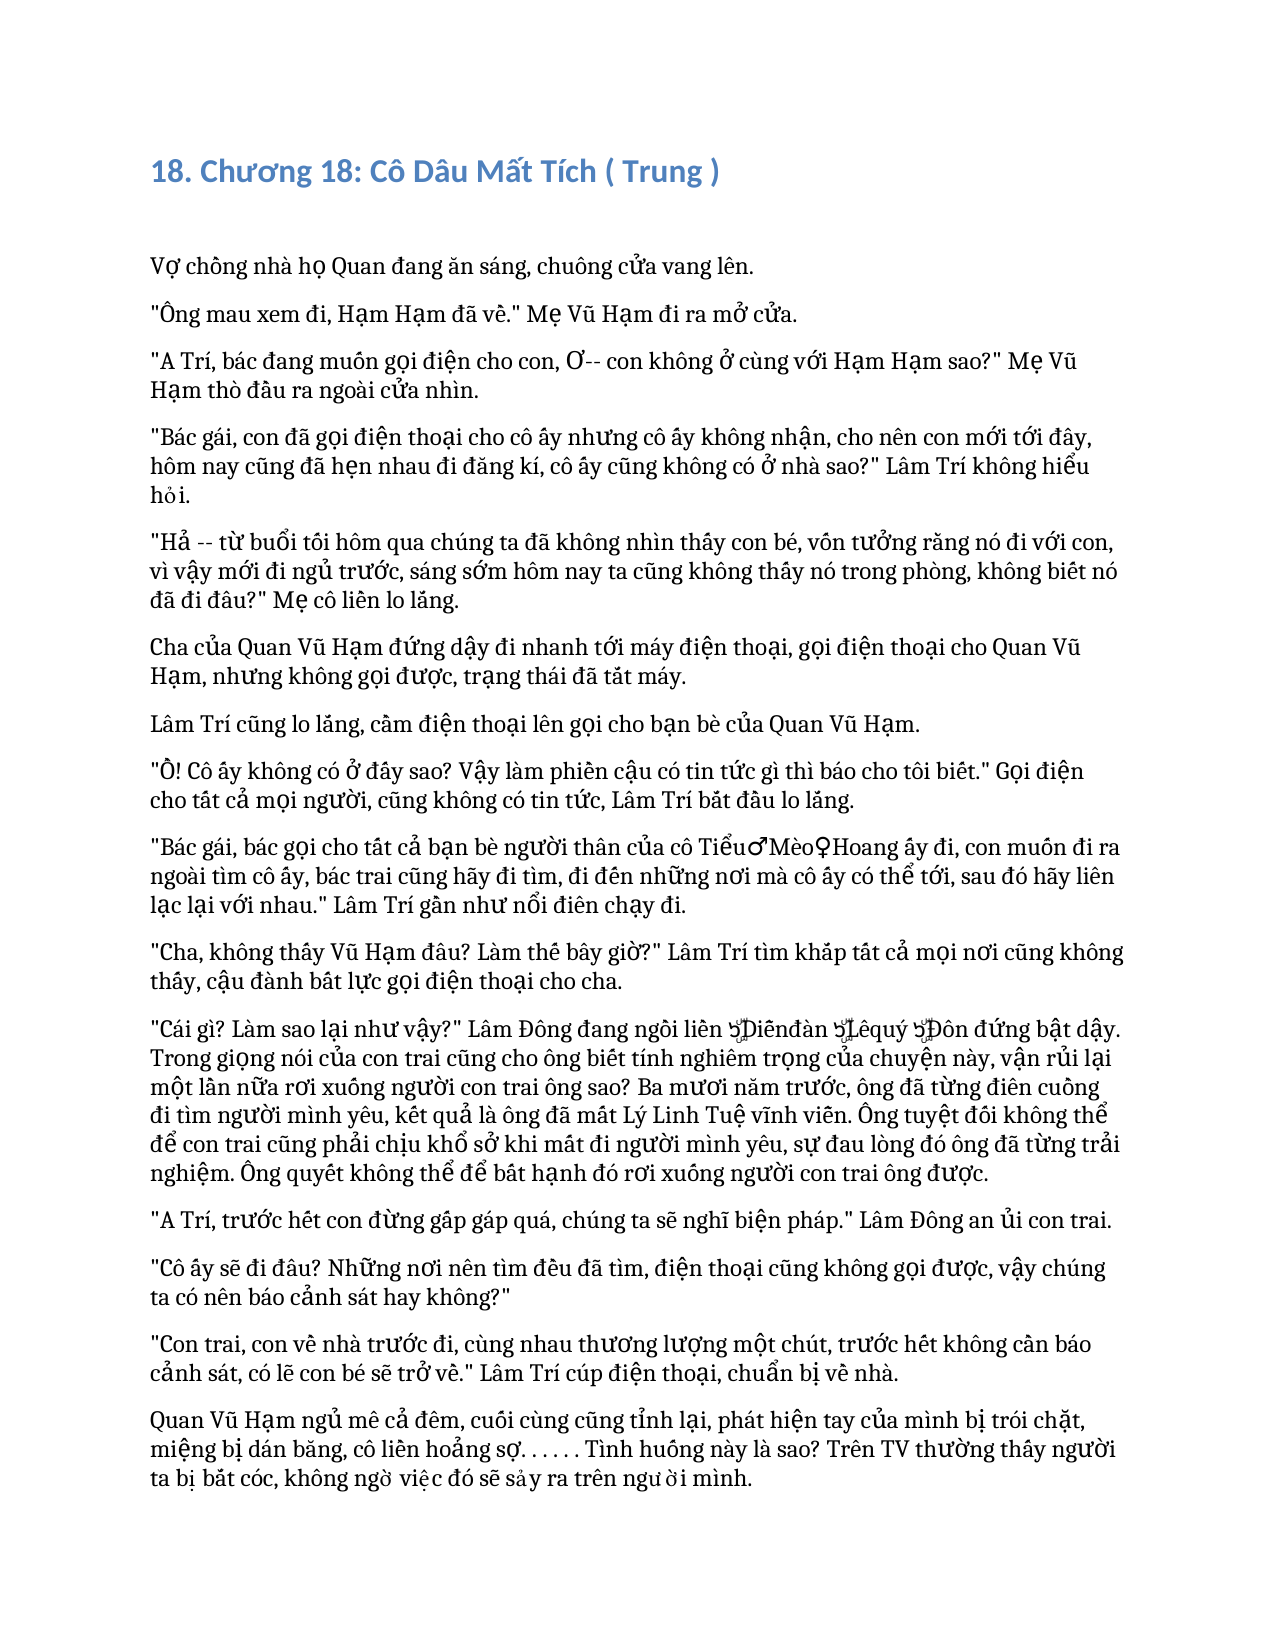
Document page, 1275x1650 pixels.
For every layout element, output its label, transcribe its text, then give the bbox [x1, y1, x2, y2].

text Vợ chồng nhà họ Quan đang ăn sáng, chuông cửa vang lên. [150, 194, 1125, 281]
text "Ồ! Cô ấy không có ở đấy sao? Vậy làm phiền cậu có tin tức gì thì báo cho tôi biết." Gọi điện cho tất cả mọi người, cũng không có tin tức, Lâm Trí bắt đầu lo lắng. [150, 757, 1125, 814]
text Cha của Quan Vũ Hạm đứng dậy đi nhanh tới máy điện thoại, gọi điện thoại cho Quan Vũ Hạm, nhưng không gọi được, trạng thái đã tắt máy. [150, 633, 1125, 691]
text "Con trai, con về nhà trước đi, cùng nhau thương lượng một chút, trước hết không cần báo cảnh sát, có lẽ con bé sẽ trở về." Lâm Trí cúp điện thoại, chuẩn bị về nhà. [150, 1330, 1125, 1388]
text "Ông mau xem đi, Hạm Hạm đã về." Mẹ Vũ Hạm đi ra mở cửa. [150, 299, 1125, 328]
text Lâm Trí cũng lo lắng, cầm điện thoại lên gọi cho bạn bè của Quan Vũ Hạm. [150, 709, 1125, 738]
text "Cha, không thấy Vũ Hạm đâu? Làm thế bây giờ?" Lâm Trí tìm khắp tất cả mọi nơi cũng không thấy, cậu đành bất lực gọi điện thoại cho cha. [150, 938, 1125, 996]
text "Cô ấy sẽ đi đâu? Những nơi nên tìm đều đã tìm, điện thoại cũng không gọi được, vậy chúng ta có nên báo cảnh sát hay không?" [150, 1254, 1125, 1311]
text "Cái gì? Làm sao lại như vậy?" Lâm Đông đang ngồi liền ๖ۣۜDiễnđàn๖ۣۜLêquý๖ۣۜĐôn đứng bật dậy. Trong giọng nói của con trai cũng cho ông biết tính nghiêm trọng của chuyện này, vận rủi lại một lần nữa rơi xuống người con trai ông sao? Ba mươi năm trước, ông đã từng điên cuồng đi tìm người mình yêu, kết quả là ông đã mất Lý Linh Tuệ vĩnh viễn. Ông tuyệt đối không thể để con trai cũng phải chịu khổ sở khi mất đi người mình yêu, sự đau lòng đó ông đã từng trải nghiệm. Ông quyết không thể để bất hạnh đó rơi xuống người con trai ông được. [150, 1014, 1125, 1188]
text Quan Vũ Hạm ngủ mê cả đêm, cuối cùng cũng tỉnh lại, phát hiện tay của mình bị trói chặt, miệng bị dán băng, cô liền hoảng sợ. . . . . . Tình huống này là sao? Trên TV thường thấy người ta bị bắt cóc, không ngờ việc đó sẽ sảy ra trên người mình. [150, 1406, 1125, 1493]
subtitle 18. Chương 18: Cô Dâu Mất Tích ( Trung ) [150, 150, 1125, 191]
text "A Trí, trước hết con đừng gấp gáp quá, chúng ta sẽ nghĩ biện pháp." Lâm Đông an ủi con trai. [150, 1206, 1125, 1235]
text "Bác gái, con đã gọi điện thoại cho cô ấy nhưng cô ấy không nhận, cho nên con mới tới đây, hôm nay cũng đã hẹn nhau đi đăng kí, cô ấy cũng không có ở nhà sao?" Lâm Trí không hiểu hỏi. [150, 423, 1125, 509]
text "Hả -- từ buổi tối hôm qua chúng ta đã không nhìn thấy con bé, vốn tưởng rằng nó đi với con, vì vậy mới đi ngủ trước, sáng sớm hôm nay ta cũng không thấy nó trong phòng, không biết nó đã đi đâu?" Mẹ cô liền lo lắng. [150, 528, 1125, 614]
text "A Trí, bác đang muốn gọi điện cho con, Ơ-- con không ở cùng với Hạm Hạm sao?" Mẹ Vũ Hạm thò đầu ra ngoài cửa nhìn. [150, 347, 1125, 404]
text "Bác gái, bác gọi cho tất cả bạn bè người thân của cô Tiểu♂Mèo♀Hoang ấy đi, con muốn đi ra ngoài tìm cô ấy, bác trai cũng hãy đi tìm, đi đến những nơi mà cô ấy có thể tới, sau đó hãy liên lạc lại với nhau." Lâm Trí gần như nổi điên chạy đi. [150, 833, 1125, 919]
